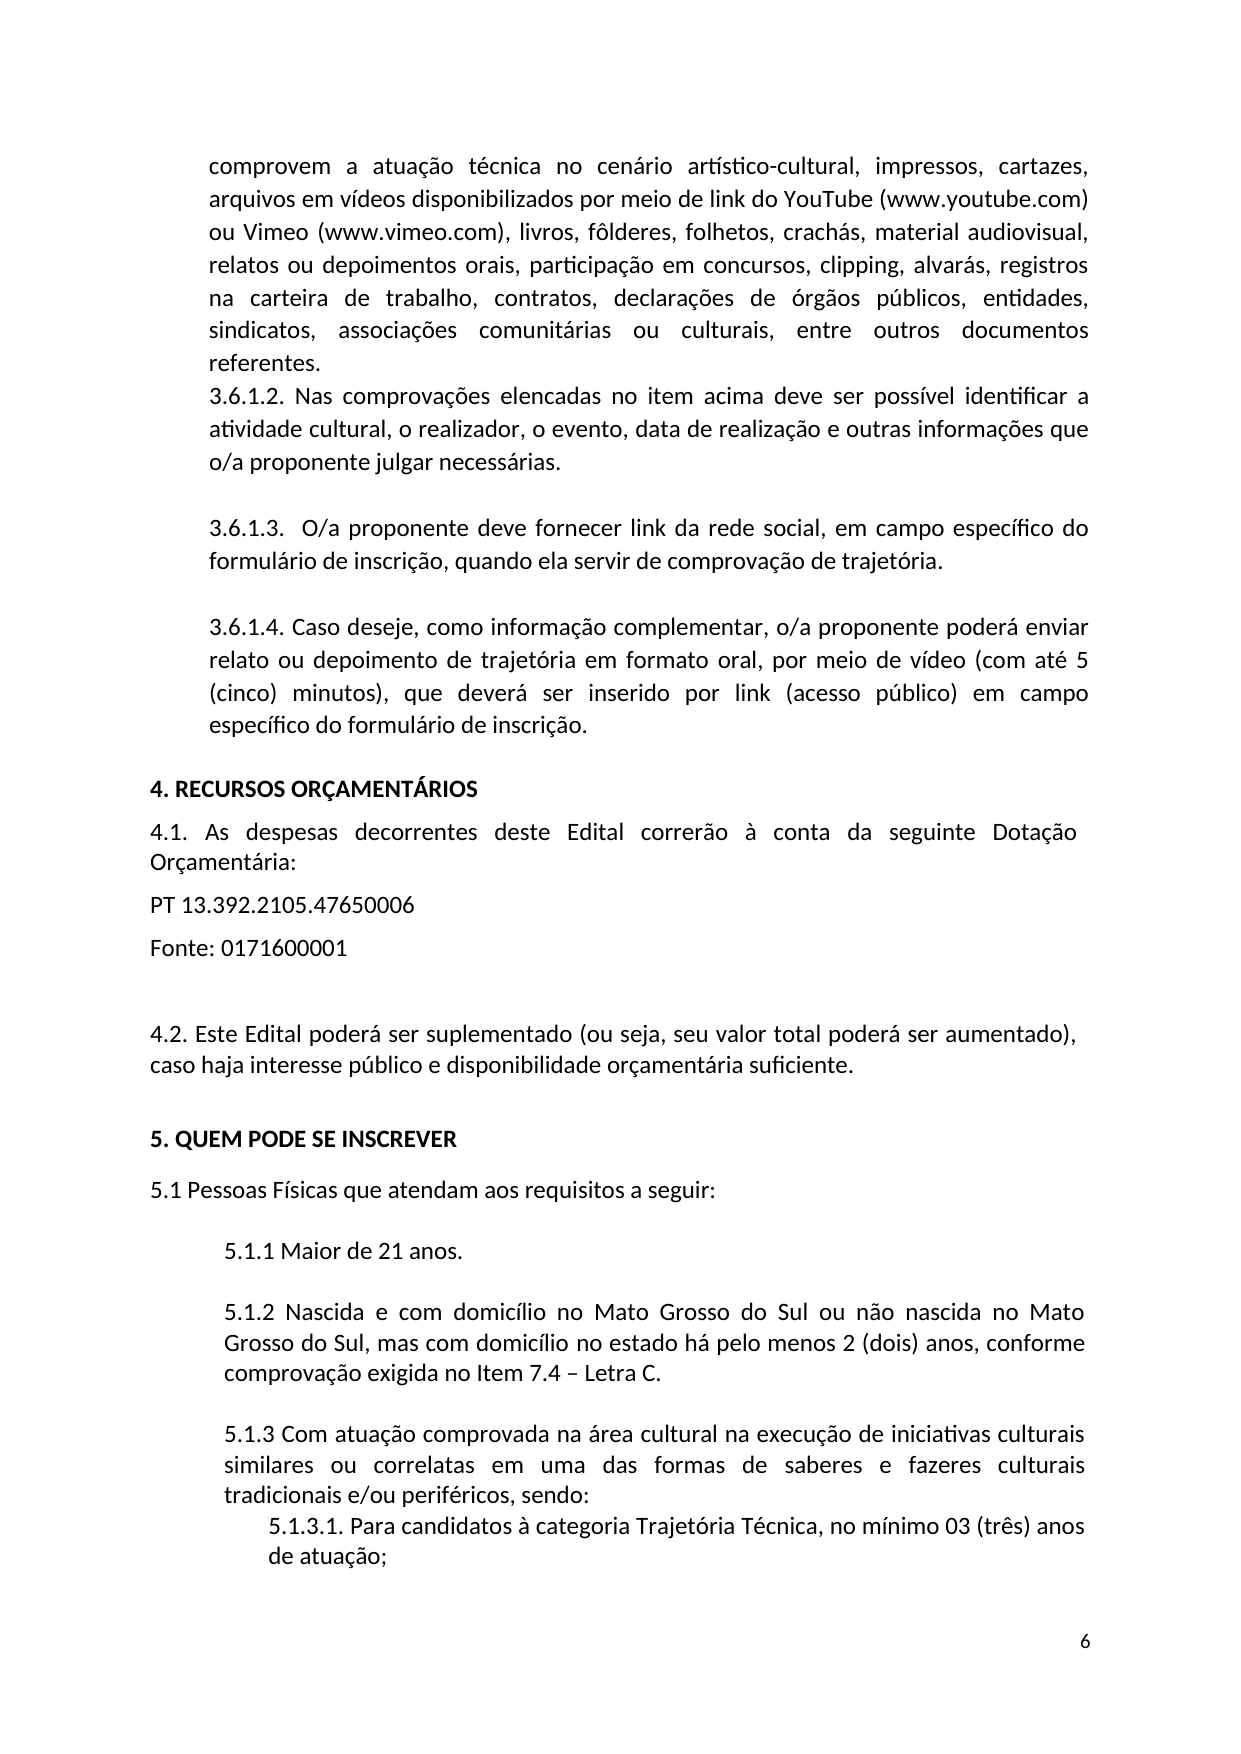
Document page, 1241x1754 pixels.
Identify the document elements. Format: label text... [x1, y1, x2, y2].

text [209, 150, 1090, 378]
text 5.1.3 Com atuação comprovada na área cultural na execução de iniciativas culturais similares ou correlatas em uma das formas de saberes e fazeres culturais tradicionais e/ou periféricos, sendo: [224, 1418, 1086, 1510]
text PT 13.392.2105.47650006 [150, 889, 1078, 920]
text 3.6.1.3. O/a proponente deve fornecer link da rede social, em campo específico do formulário de inscrição, quando ela servir de comprovação de trajetória. [209, 512, 1090, 576]
text 4.2. Este Edital poderá ser suplementado (ou seja, seu valor total poderá ser aumentado), caso haja interesse público e disponibilidade orçamentária suficiente. [150, 1019, 1078, 1080]
text 5.1.3.1. Para candidatos à categoria Trajetória Técnica, no mínimo 03 (três) anos de atuação; [268, 1510, 1086, 1571]
text 3.6.1.4. Caso deseje, como informação complementar, o/a proponente poderá enviar relato ou depoimento de trajetória em formato oral, por meio de vídeo (com até 5 (cinco) minutos), que deverá ser inserido por link (acesso público) em campo específico do formulário de inscrição. [209, 611, 1090, 740]
text 4. RECURSOS ORÇAMENTÁRIOS [150, 773, 1086, 803]
text 5.1 Pessoas Físicas que atendam aos requisitos a seguir: [150, 1174, 1086, 1204]
text 3.6.1.2. Nas comprovações elencadas no item acima deve ser possível identificar a atividade cultural, o realizador, o evento, data de realização e outras informações que o/a proponente julgar necessárias. [209, 380, 1090, 477]
text 4.1. As despesas decorrentes deste Edital correrão à conta da seguinte Dotação Orçamentária: [150, 816, 1078, 877]
text 5.1.1 Maior de 21 anos. [224, 1235, 1086, 1266]
text 5.1.2 Nascida e com domicílio no Mato Grosso do Sul ou não nascida no Mato Grosso do Sul, mas com domicílio no estado há pelo menos 2 (dois) anos, conforme comprovação exigida no Item 7.4 – Letra C. [224, 1296, 1086, 1388]
text Fonte: 0171600001 [150, 933, 1078, 963]
text 5. QUEM PODE SE INSCREVER [150, 1123, 1086, 1153]
